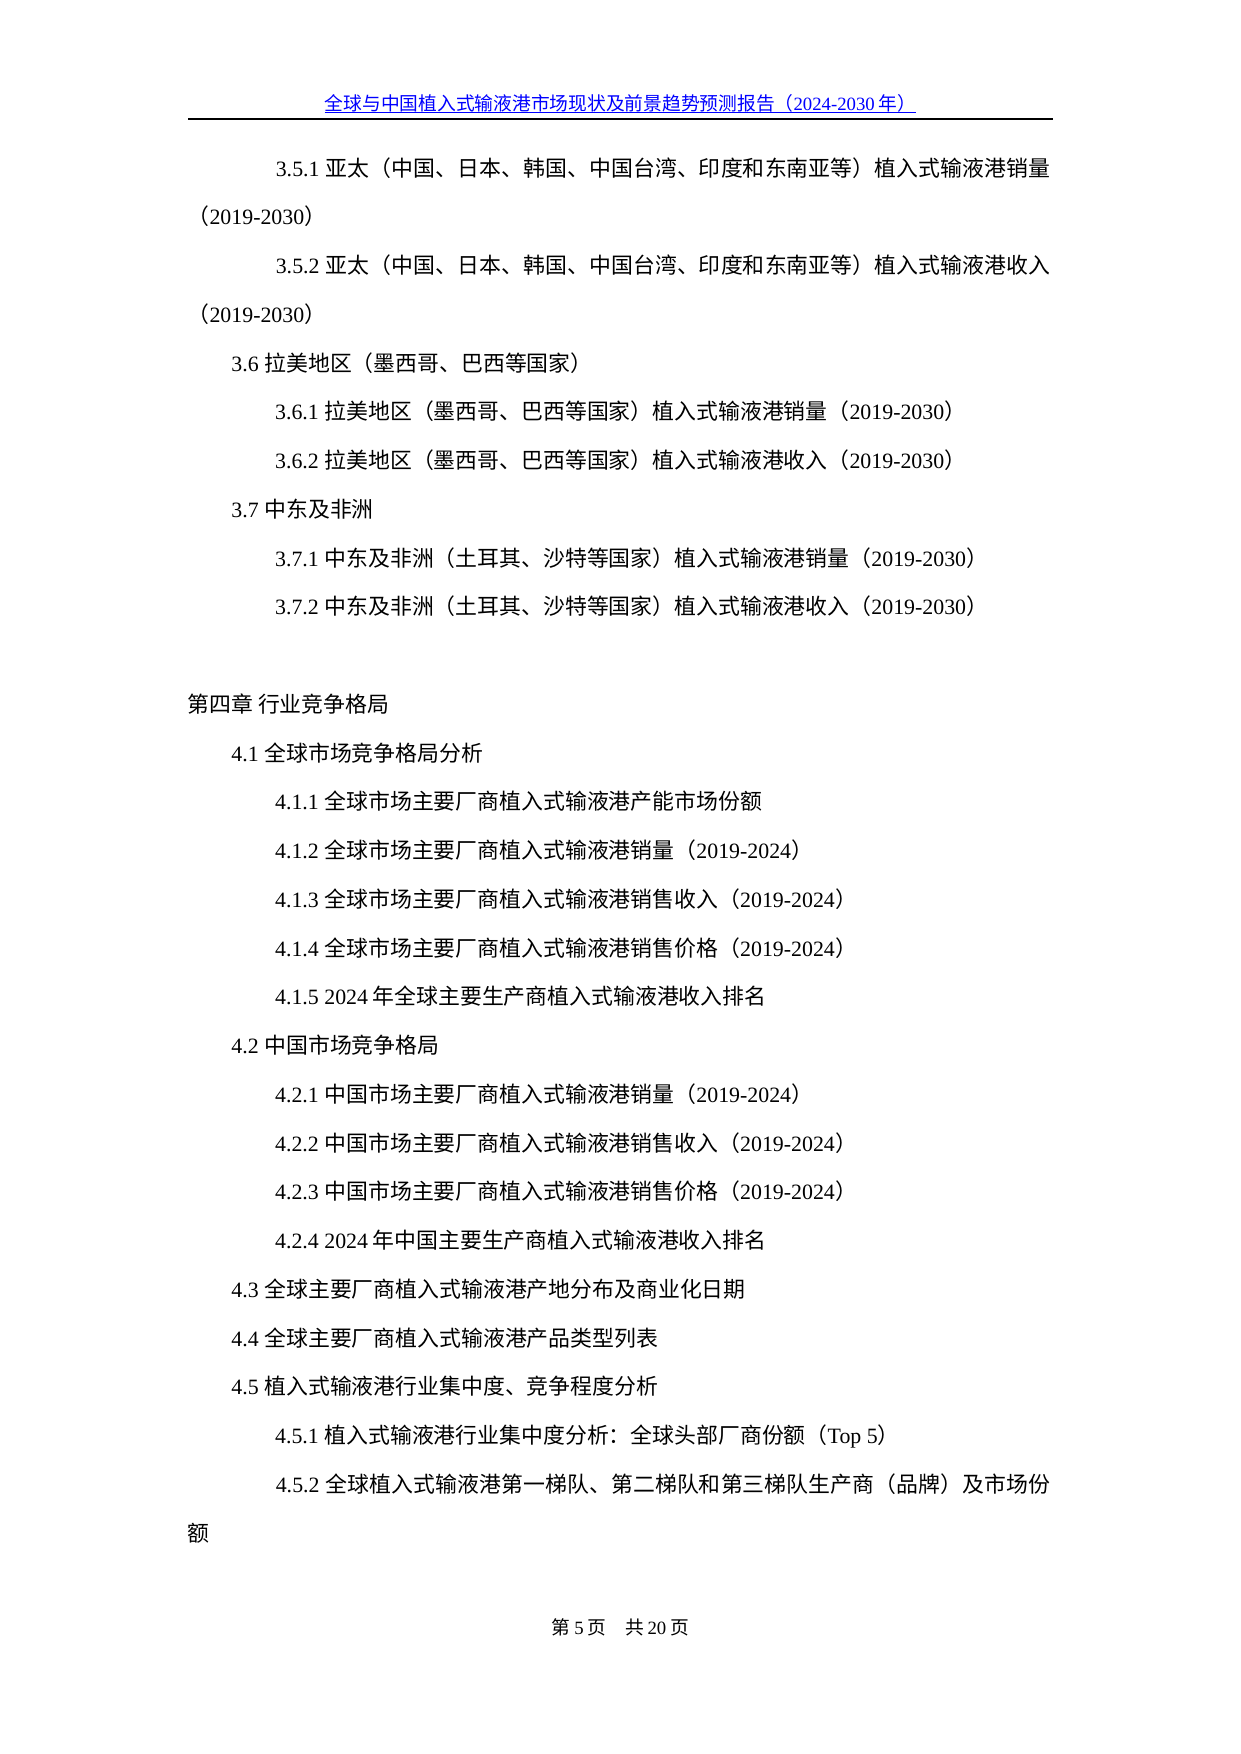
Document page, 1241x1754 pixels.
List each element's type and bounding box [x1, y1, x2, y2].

text [187, 150, 1053, 1548]
